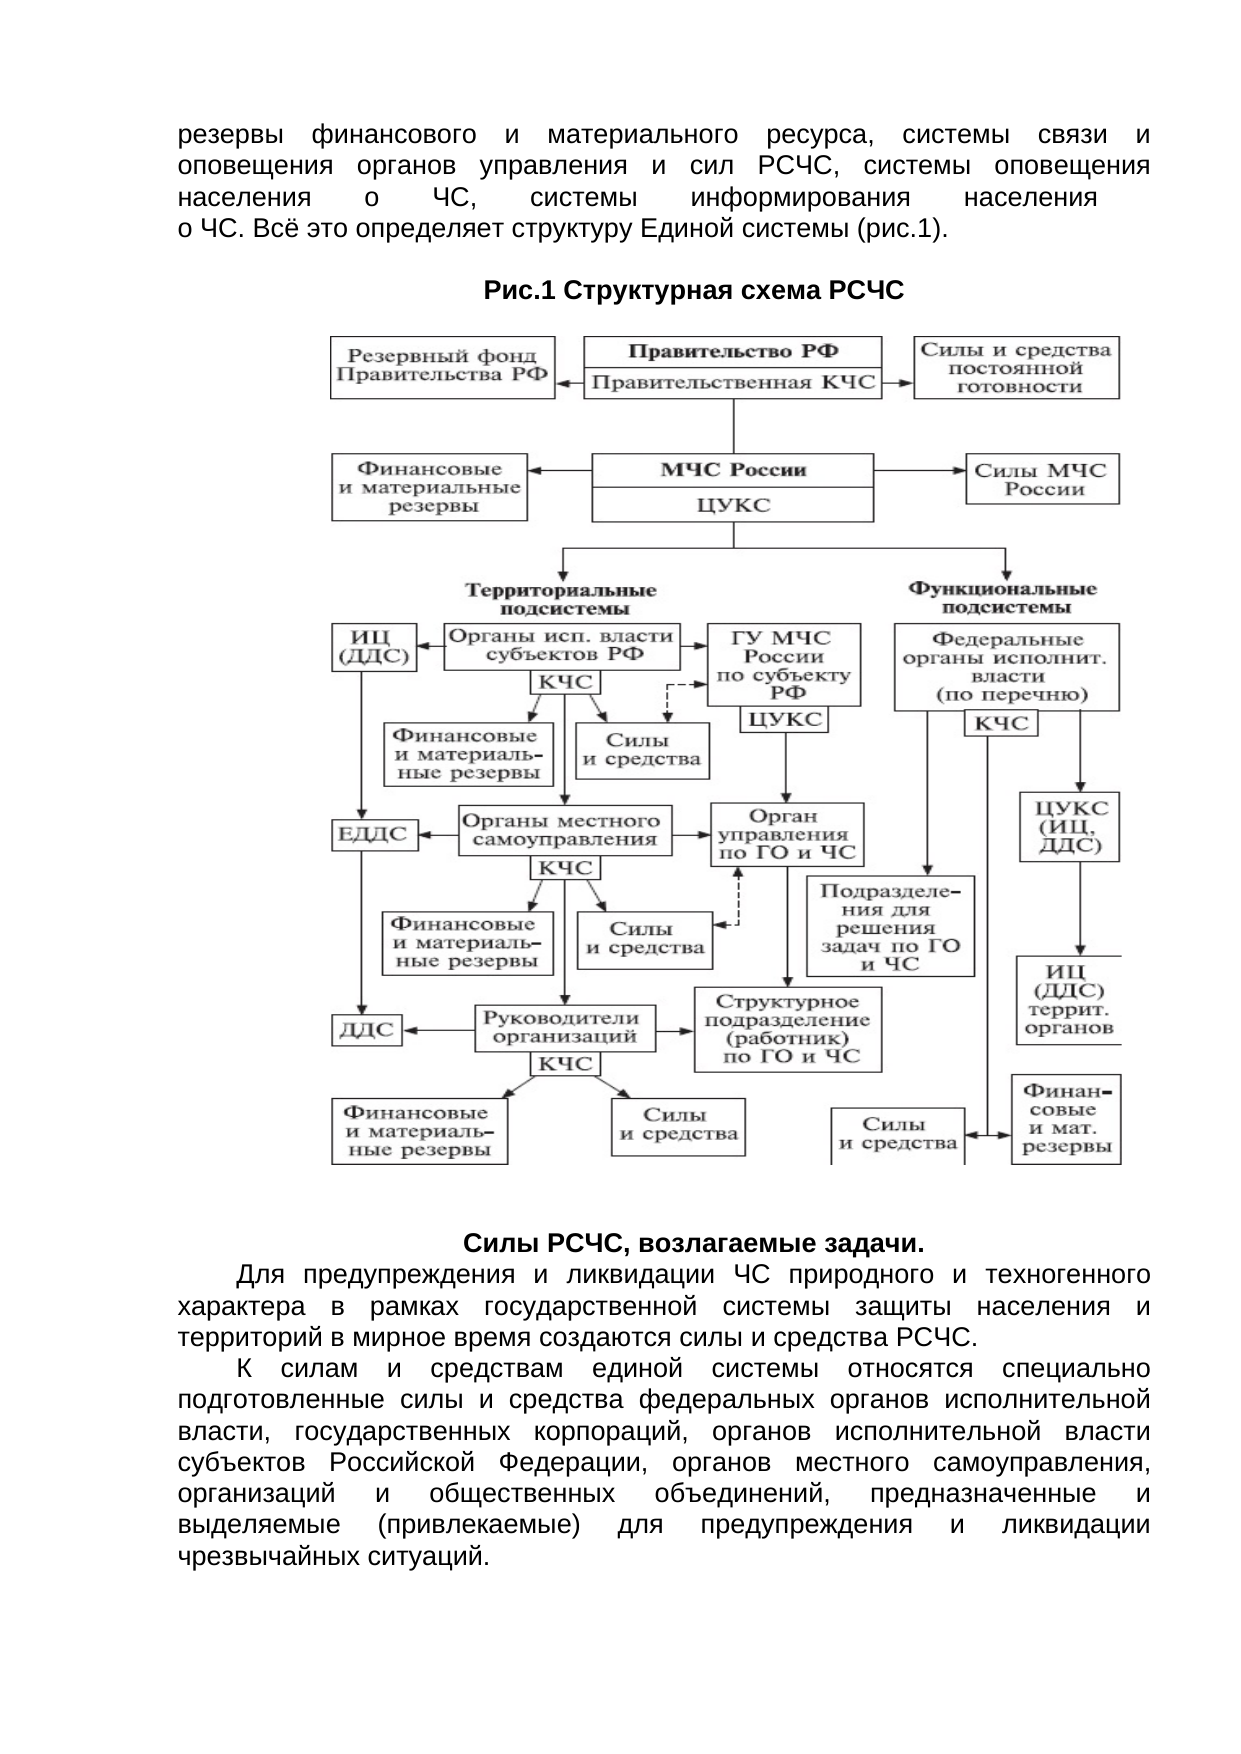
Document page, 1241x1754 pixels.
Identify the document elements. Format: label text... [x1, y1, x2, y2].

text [177, 118, 1152, 243]
text Для предупреждения и ликвидации ЧС природного и техногенного характера в рамках государственной системы защиты населения и территорий в мирное время создаются силы и средства РСЧС. [177, 1258, 1152, 1352]
text Силы РСЧС, возлагаемые задачи. [177, 1227, 1152, 1258]
picture [330, 336, 1122, 1165]
text Рис.1 Структурная схема РСЧС [177, 274, 1152, 306]
text К силам и средствам единой системы относятся специально подготовленные силы и средства федеральных органов исполнительной власти, государственных корпораций, органов исполнительной власти субъектов Российской Федерации, органов местного самоуправления, организаций и общественных объединений, предназначенные и выделяемые (привлекаемые) для предупреждения и ликвидации чрезвычайных ситуаций. [177, 1352, 1152, 1571]
